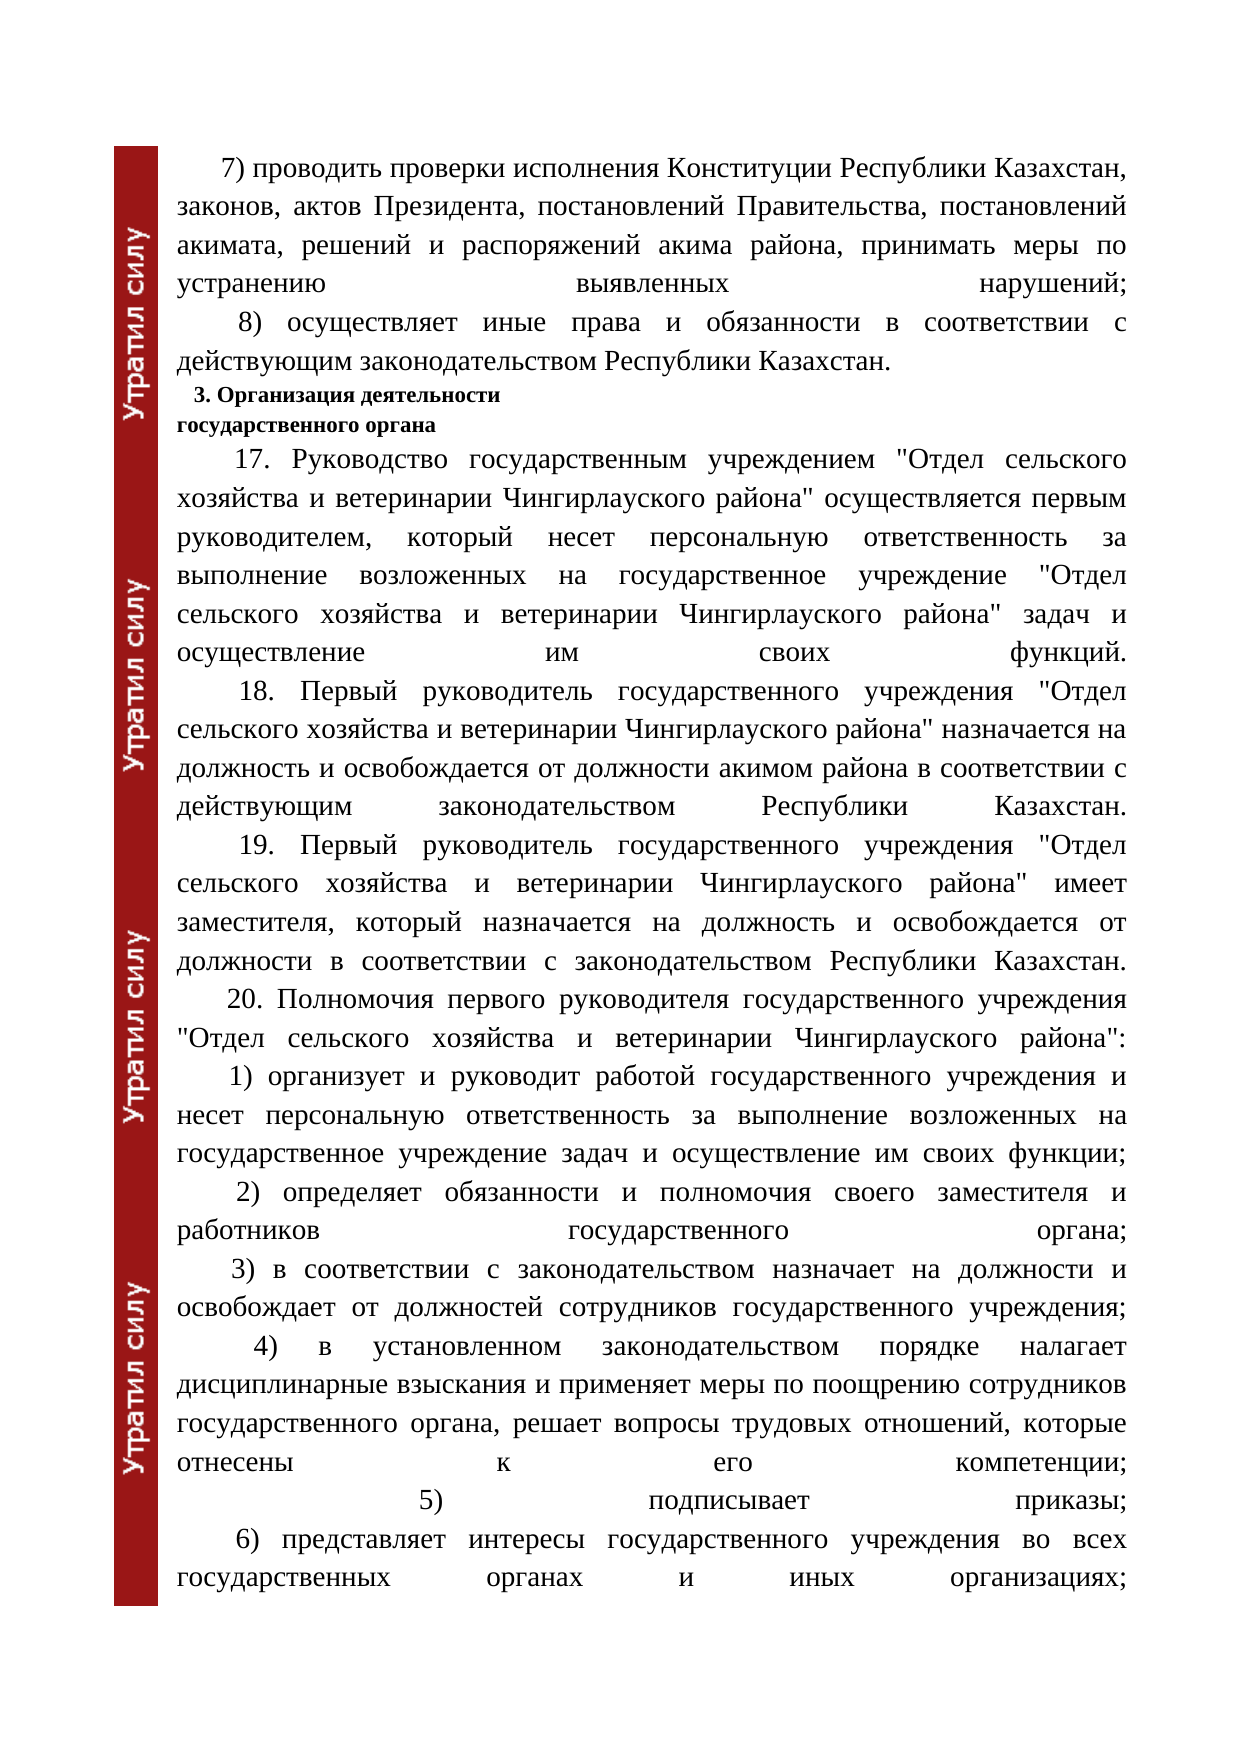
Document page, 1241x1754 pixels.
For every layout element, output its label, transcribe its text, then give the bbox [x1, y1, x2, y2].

picture [114, 438, 158, 442]
picture [114, 146, 158, 150]
text 3. Организация деятельности государственного органа [112, 381, 1128, 438]
picture [114, 1593, 158, 1606]
picture [114, 376, 158, 381]
